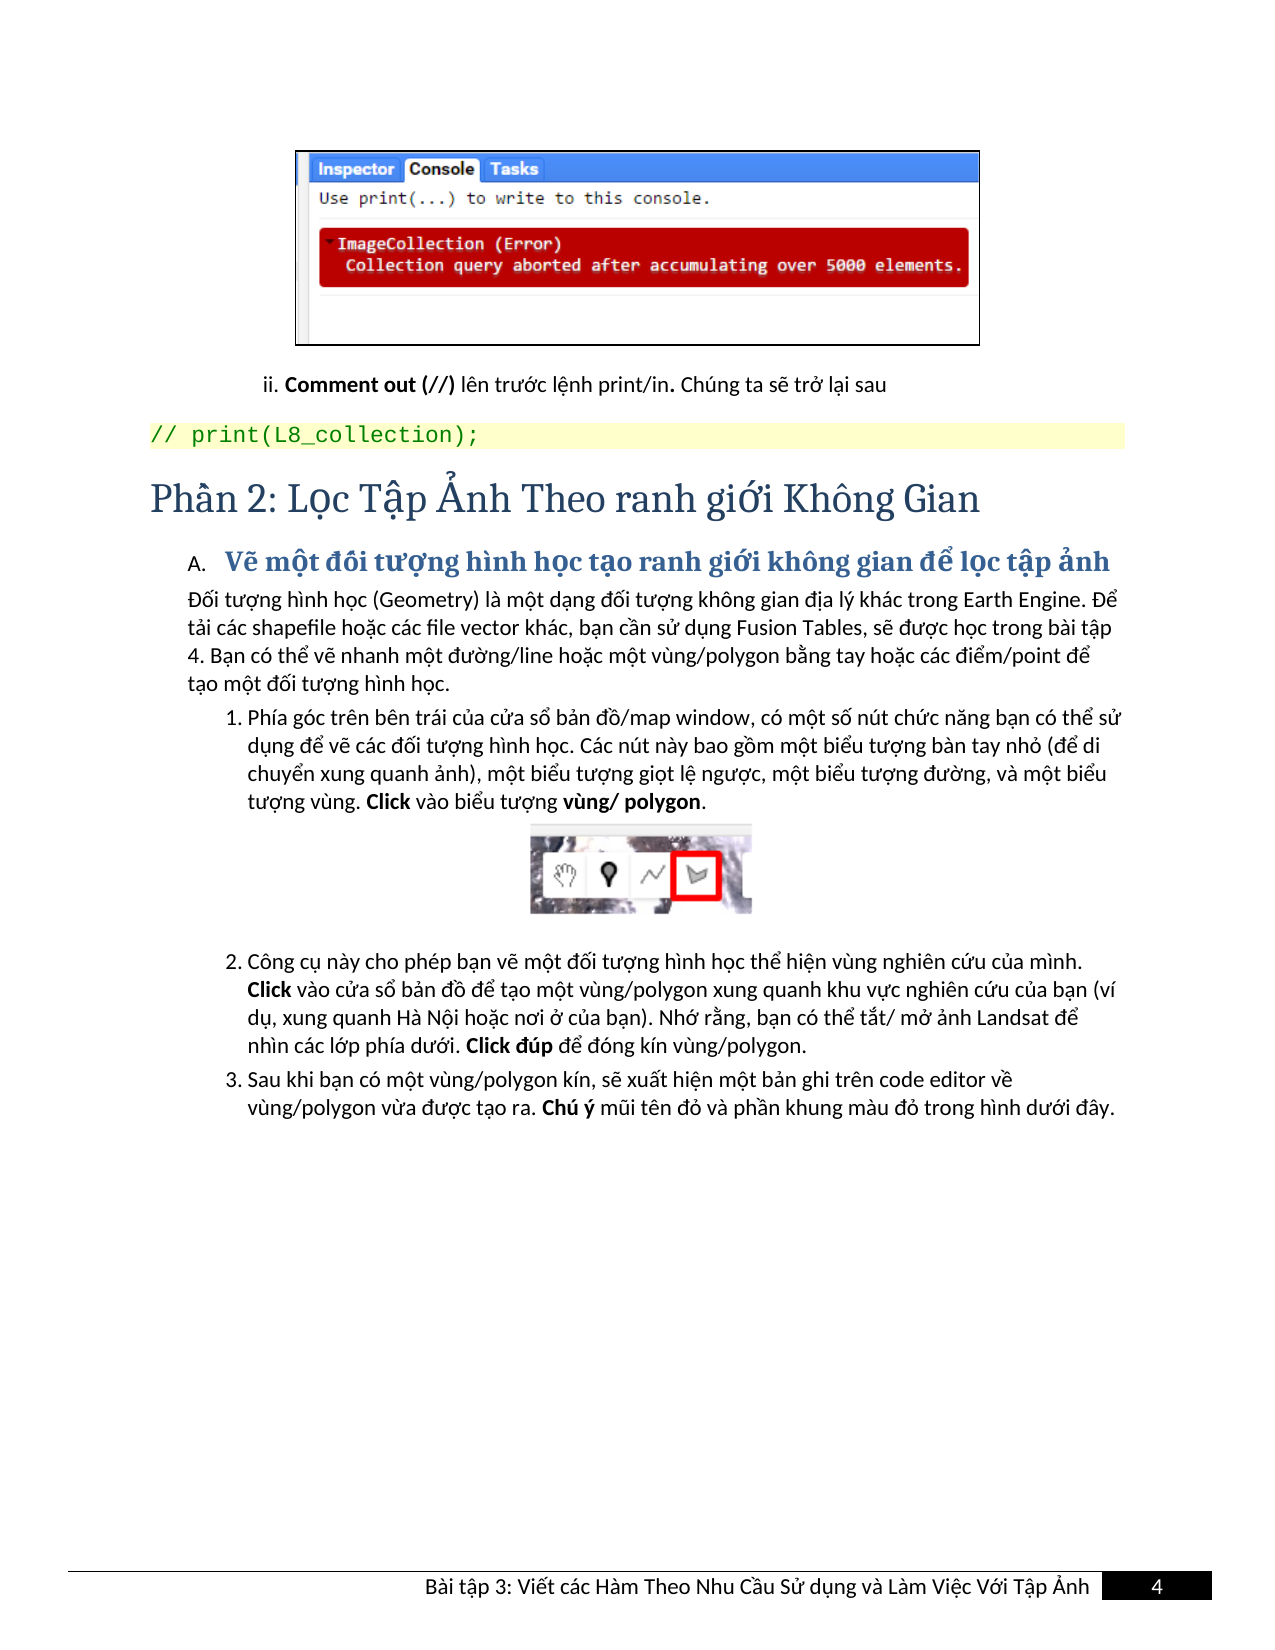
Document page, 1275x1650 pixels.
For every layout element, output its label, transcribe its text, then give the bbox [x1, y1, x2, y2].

list Comment out (//) lên trước lệnh print/in. Chúng ta sẽ trở lại sau [263, 371, 1125, 398]
list Vẽ một đối tượng hình học tạo ranh giới không gian để lọc tập ảnh [187, 545, 1125, 579]
list Sau khi bạn có một vùng/polygon kín, sẽ xuất hiện một bản ghi trên code editor về vùng/polygon vừa được tạo ra. Chú ý mũi tên đỏ và phần khung màu đỏ trong hình dưới đây. [225, 1065, 1125, 1121]
text // print(L8_collection); [150, 423, 1125, 449]
list Công cụ này cho phép bạn vẽ một đối tượng hình học thể hiện vùng nghiên cứu của mình. Click vào cửa sổ bản đồ để tạo một vùng/polygon xung quanh khu vực nghiên cứu của bạn (ví dụ, xung quanh Hà Nội hoặc nơi ở của bạn). Nhớ rằng, bạn có thể tắt/ mở ảnh Landsat để nhìn các lớp phía dưới. Click đúp để đóng kín vùng/polygon. [225, 947, 1125, 1059]
text Đối tượng hình học (Geometry) là một dạng đối tượng không gian địa lý khác trong Earth Engine. Để tải các shapefile hoặc các file vector khác, bạn cần sử dụng Fusion Tables, sẽ được học trong bài tập 4. Bạn có thể vẽ nhanh một đường/line hoặc một vùng/polygon bằng tay hoặc các điểm/point để tạo một đối tượng hình học. [187, 585, 1125, 697]
list Phía góc trên bên trái của cửa sổ bản đồ/map window, có một số nút chức năng bạn có thể sử dụng để vẽ các đối tượng hình học. Các nút này bao gồm một biểu tượng bàn tay nhỏ (để di chuyển xung quanh ảnh), một biểu tượng giọt lệ ngược, một biểu tượng đường, và một biểu tượng vùng. Click vào biểu tượng vùng/ polygon. [225, 703, 1125, 816]
picture [515, 821, 760, 922]
picture [296, 152, 979, 344]
text Phần 2: Lọc Tập Ảnh Theo ranh giới Không Gian [150, 474, 1125, 524]
